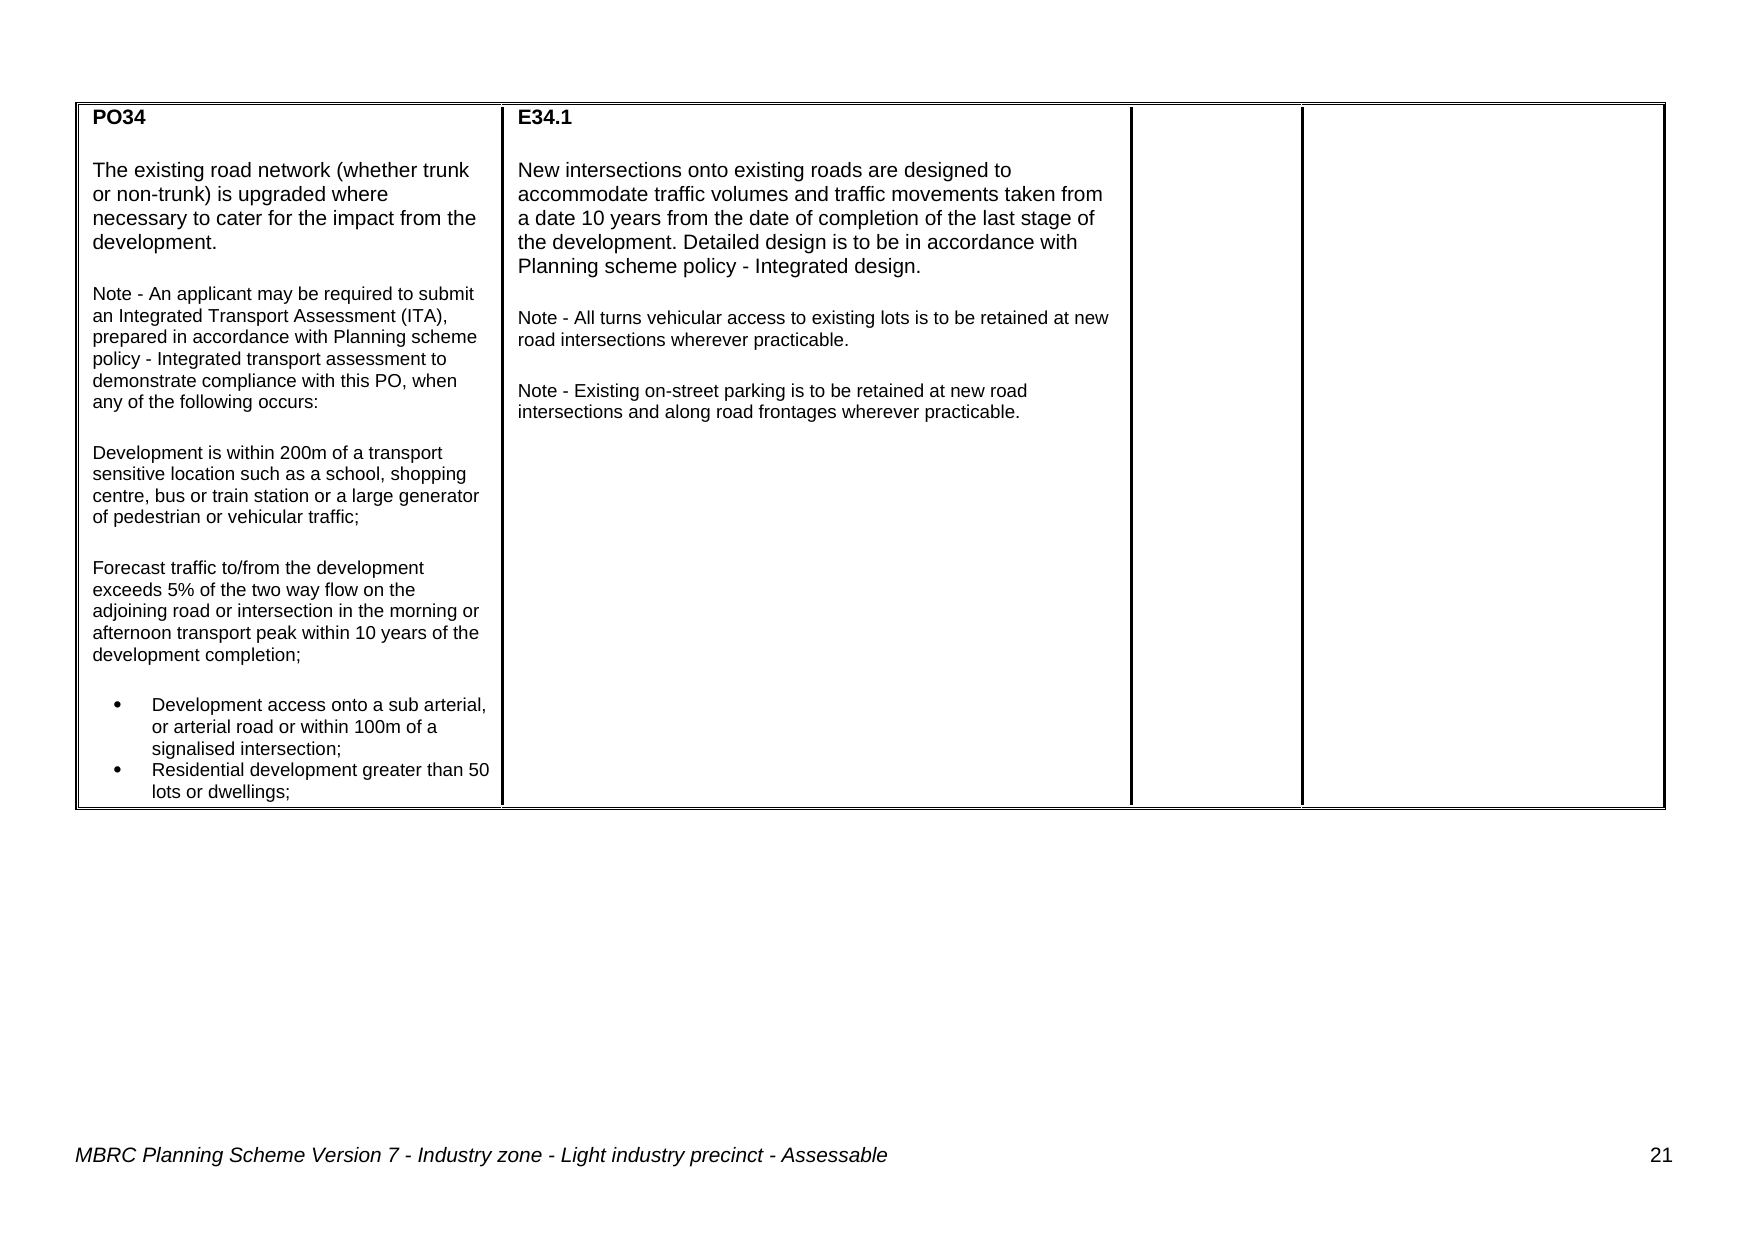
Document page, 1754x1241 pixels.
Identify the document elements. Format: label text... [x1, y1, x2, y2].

table_cell E34.1 New intersections onto existing roads are designed to accommodate traffic volumes and traffic movements taken from a date 10 years from the date of completion of the last stage of the development. Detailed design is to be in accordance with Planning scheme policy - Integrated design. Note - All turns vehicular access to existing lots is to be retained at new road intersections wherever practicable. Note - Existing on-street parking is to be retained at new road intersections and along road frontages wherever practicable. [502, 105, 1131, 807]
table_cell [1302, 105, 1663, 807]
table_cell [1131, 103, 1302, 807]
table_cell PO34 The existing road network (whether trunk or non-trunk) is upgraded where necessary to cater for the impact from the development. Note - An applicant may be required to submit an Integrated Transport Assessment (ITA), prepared in accordance with Planning scheme policy - Integrated transport assessment to demonstrate compliance with this PO, when any of the following occurs: Development is within 200m of a transport sensitive location such as a school, shopping centre, bus or train station or a large generator of pedestrian or vehicular traffic; Forecast traffic to/from the development exceeds 5% of the two way flow on the adjoining road or intersection in the morning or afternoon transport peak within 10 years of the development completion; Development access onto a sub arterial, or arterial road or within 100m of a signalised intersection; Residential development greater than 50 lots or dwellings; Offices greater than 4,000m2 Gross Floor Area (GFA); Retail activities including Hardware and trade supplies, Showroom, Shop or Shopping centre greater than 1,000m2 GFA; Warehouses and Industry greater than 6,000m2 GFA; On-site carpark greater than 100 spaces; Development has a trip generation rate of 100 vehicles or more within the peak hour; Development which dissects or significantly impacts on an environmental area or an environmental corridor. The ITA is to review the development’s impact upon the external road network for the period of 10 years from completion of the development. The ITA is to provide sufficient information for determining the impact and the type and extent of any ameliorative works required to cater for the additional traffic. The ITA must include a future structural road layout of adjoining properties that will form part of this catchment and road connecting to these properties. The ITA is to assess the ultimate developed catchment’s impacts and necessary ameliorative works, and the works or contribution required by the applicant as identified in the study. Note - The road network is mapped on Overlay map - Road hierarchy. Note - The primary and secondary active transport network is mapped on Overlay map - Active transport. [77, 103, 502, 807]
